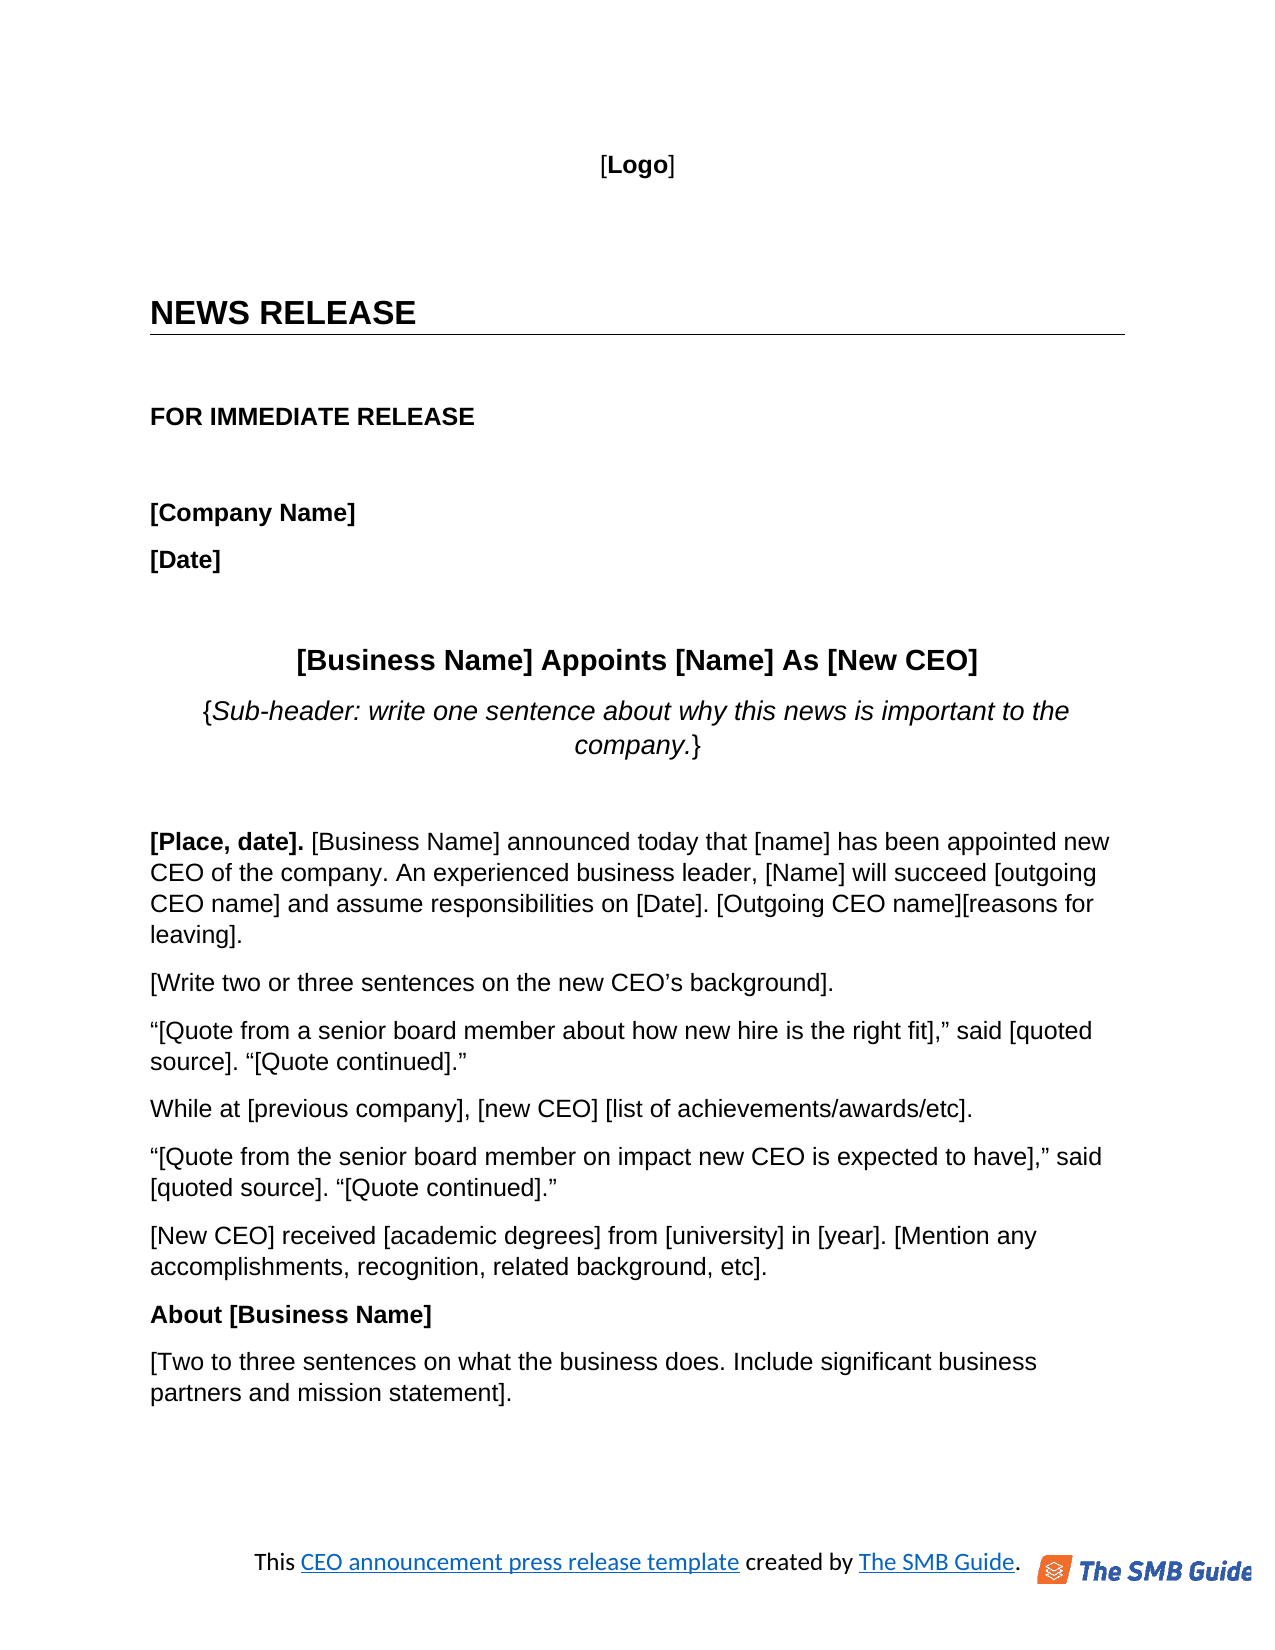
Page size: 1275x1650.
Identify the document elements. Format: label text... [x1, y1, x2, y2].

text [Company Name] [150, 497, 1125, 526]
text [Write two or three sentences on the new CEO’s background]. [150, 968, 1125, 997]
text [New CEO] received [academic degrees] from [university] in [year]. [Mention any accomplishments, recognition, related background, etc]. [150, 1221, 1125, 1281]
text While at [previous company], [new CEO] [list of achievements/awards/etc]. [150, 1094, 1125, 1123]
text NEWS RELEASE [150, 293, 1125, 334]
text About [Business Name] [150, 1300, 1125, 1328]
text [Business Name] Appoints [Name] As [New CEO] [150, 642, 1125, 676]
text “[Quote from a senior board member about how new hire is the right fit],” said [quoted source]. “[Quote continued].” [150, 1016, 1125, 1076]
text [Date] [150, 545, 1125, 574]
text {Sub-header: write one sentence about why this news is important to the company.} [150, 695, 1125, 760]
text [Two to three sentences on what the business does. Include significant business partners and mission statement]. [150, 1347, 1125, 1407]
text [Logo] [150, 150, 1125, 179]
text “[Quote from the senior board member on impact new CEO is expected to have],” said [quoted source]. “[Quote continued].” [150, 1142, 1125, 1202]
text [Place, date]. [Business Name] announced today that [name] has been appointed new CEO of the company. An experienced business leader, [Name] will succeed [outgoing CEO name] and assume responsibilities on [Date]. [Outgoing CEO name][reasons for leaving]. [150, 827, 1125, 949]
text FOR IMMEDIATE RELEASE [150, 402, 1125, 431]
picture [1036, 1555, 1252, 1584]
